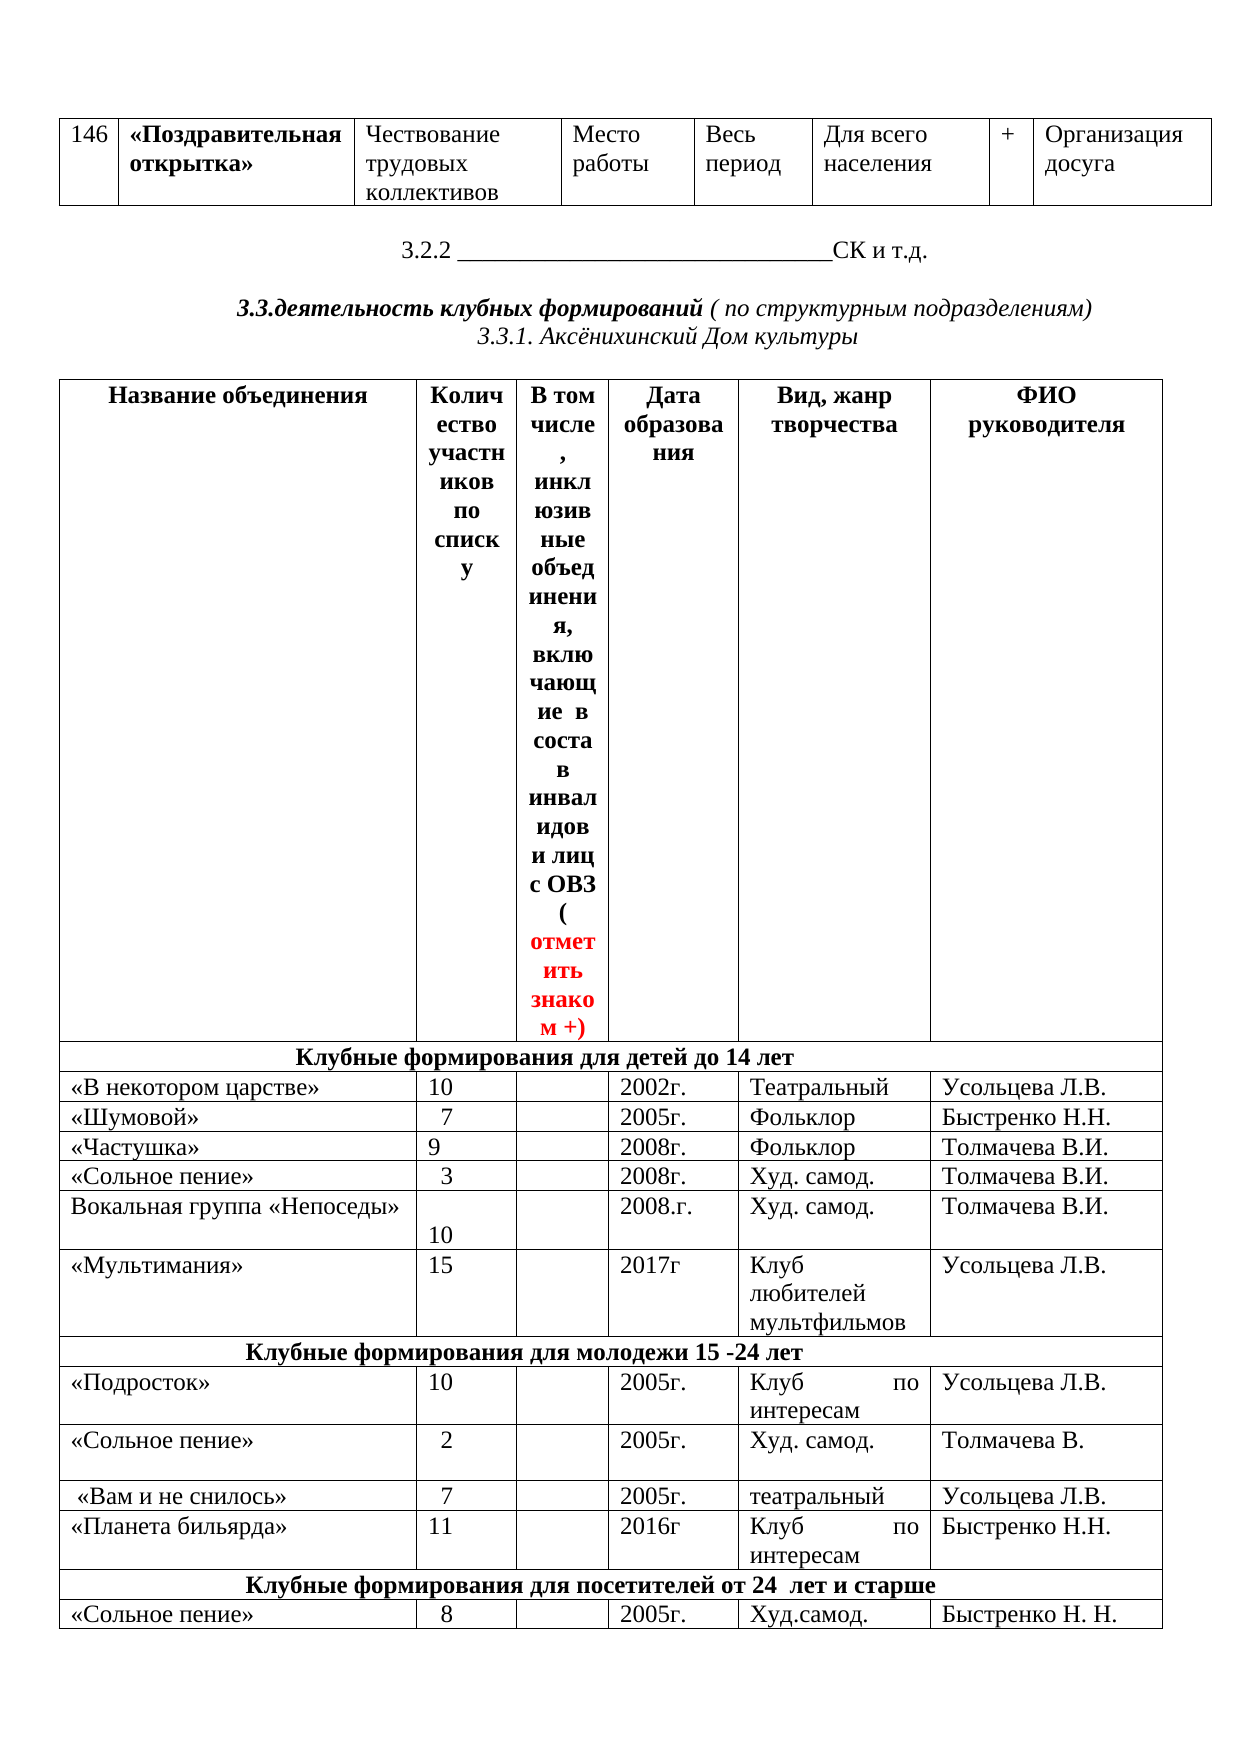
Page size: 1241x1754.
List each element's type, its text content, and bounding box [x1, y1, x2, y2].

table_cell театральный [739, 1481, 930, 1510]
table_cell Для всего населения [813, 119, 989, 205]
table_cell 3 [417, 1161, 516, 1190]
table_header Количество участников по списку [417, 380, 516, 1041]
table_cell «В некотором царстве» [60, 1072, 416, 1101]
table_cell Быстренко Н. Н. [931, 1600, 1162, 1628]
table_cell 2002г. [609, 1072, 738, 1101]
table_cell Театральный [739, 1072, 930, 1101]
table_cell 2008г. [609, 1132, 738, 1160]
table_cell Худ. самод. [739, 1425, 930, 1480]
table_cell 11 [417, 1511, 516, 1569]
table_cell Фольклор [739, 1132, 930, 1160]
table_cell 2005г. [609, 1102, 738, 1131]
table_cell Худ.самод. [739, 1600, 930, 1628]
table_cell 2005г. [609, 1481, 738, 1510]
table_cell [517, 1102, 608, 1131]
table_cell Фольклор [739, 1102, 930, 1131]
table_cell Усольцева Л.В. [931, 1250, 1162, 1336]
table_cell «Подросток» [60, 1367, 416, 1424]
table_cell 9 [417, 1132, 516, 1160]
table_cell Толмачева В.И. [931, 1191, 1162, 1249]
table_cell 10 [417, 1367, 516, 1424]
table_cell [517, 1191, 608, 1249]
table_cell «Мультимания» [60, 1250, 416, 1336]
table_cell Клубные формирования для посетителей от 24 лет и старше [60, 1570, 1162, 1598]
table_cell «Поздравительная открытка» [119, 119, 354, 205]
table_cell [517, 1072, 608, 1101]
table_cell Место работы [562, 119, 694, 205]
table_cell 10 [417, 1191, 516, 1249]
table_cell 2008.г. [609, 1191, 738, 1249]
table_cell Клубные формирования для детей до 14 лет [60, 1042, 1162, 1071]
table_cell Толмачева В.И. [931, 1132, 1162, 1160]
table_cell Вокальная группа «Непоседы» [60, 1191, 416, 1249]
table_cell «Сольное пение» [60, 1600, 416, 1628]
table_cell Усольцева Л.В. [931, 1072, 1162, 1101]
table_cell «Сольное пение» [60, 1161, 416, 1190]
table_cell 7 [417, 1481, 516, 1510]
table_cell Толмачева В.И. [931, 1161, 1162, 1190]
table_cell 2005г. [609, 1600, 738, 1628]
table_cell «Сольное пение» [60, 1425, 416, 1480]
table_cell + [990, 119, 1033, 205]
table_cell 10 [417, 1072, 516, 1101]
table_header В том числе , инклюзивные объединения, включающие в состав инвалидов и лиц с ОВЗ ( отметить знаком +) [517, 380, 608, 1041]
table_cell Организация досуга [1034, 119, 1211, 205]
table_cell [517, 1481, 608, 1510]
table_cell 15 [417, 1250, 516, 1336]
table_cell [517, 1425, 608, 1480]
table_cell [517, 1600, 608, 1628]
table_header ФИО руководителя [931, 380, 1162, 1041]
table_cell «Вам и не снилось» [60, 1481, 416, 1510]
text 3.2.2 ______________________________СК и т.д. [177, 235, 1152, 264]
table_cell Толмачева В. [931, 1425, 1162, 1480]
table_cell 2005г. [609, 1367, 738, 1424]
text 3.3.деятельность клубных формирований ( по структурным подразделениям) [177, 293, 1152, 321]
table_header Название объединения [60, 380, 416, 1041]
table_cell Клуб по интересам [739, 1511, 930, 1569]
table_cell Худ. самод. [739, 1161, 930, 1190]
table_cell «Частушка» [60, 1132, 416, 1160]
table_header Дата образования [609, 380, 738, 1041]
table_cell 2008г. [609, 1161, 738, 1190]
table_cell Быстренко Н.Н. [931, 1102, 1162, 1131]
table_cell 146 [60, 119, 118, 205]
table_cell [517, 1511, 608, 1569]
table_cell Усольцева Л.В. [931, 1367, 1162, 1424]
table_cell [517, 1161, 608, 1190]
text 3.3.1. Аксёнихинский Дом культуры [177, 321, 1152, 350]
table_cell 2017г [609, 1250, 738, 1336]
table_cell 2005г. [609, 1425, 738, 1480]
table_header Вид, жанр творчества [739, 380, 930, 1041]
table_cell 7 [417, 1102, 516, 1131]
table_cell Клуб любителей мультфильмов [739, 1250, 930, 1336]
table_cell Клуб по интересам [739, 1367, 930, 1424]
table_cell [517, 1132, 608, 1160]
table_cell 8 [417, 1600, 516, 1628]
table_cell Быстренко Н.Н. [931, 1511, 1162, 1569]
table_cell 2 [417, 1425, 516, 1480]
table_cell «Шумовой» [60, 1102, 416, 1131]
table_cell «Планета бильярда» [60, 1511, 416, 1569]
table_cell Усольцева Л.В. [931, 1481, 1162, 1510]
table_cell [517, 1250, 608, 1336]
table_cell Худ. самод. [739, 1191, 930, 1249]
table_cell Весь период [695, 119, 812, 205]
table_cell [517, 1367, 608, 1424]
table_cell Клубные формирования для молодежи 15 -24 лет [60, 1337, 1162, 1366]
table_cell 2016г [609, 1511, 738, 1569]
table_cell Чествование трудовых коллективов [355, 119, 561, 205]
